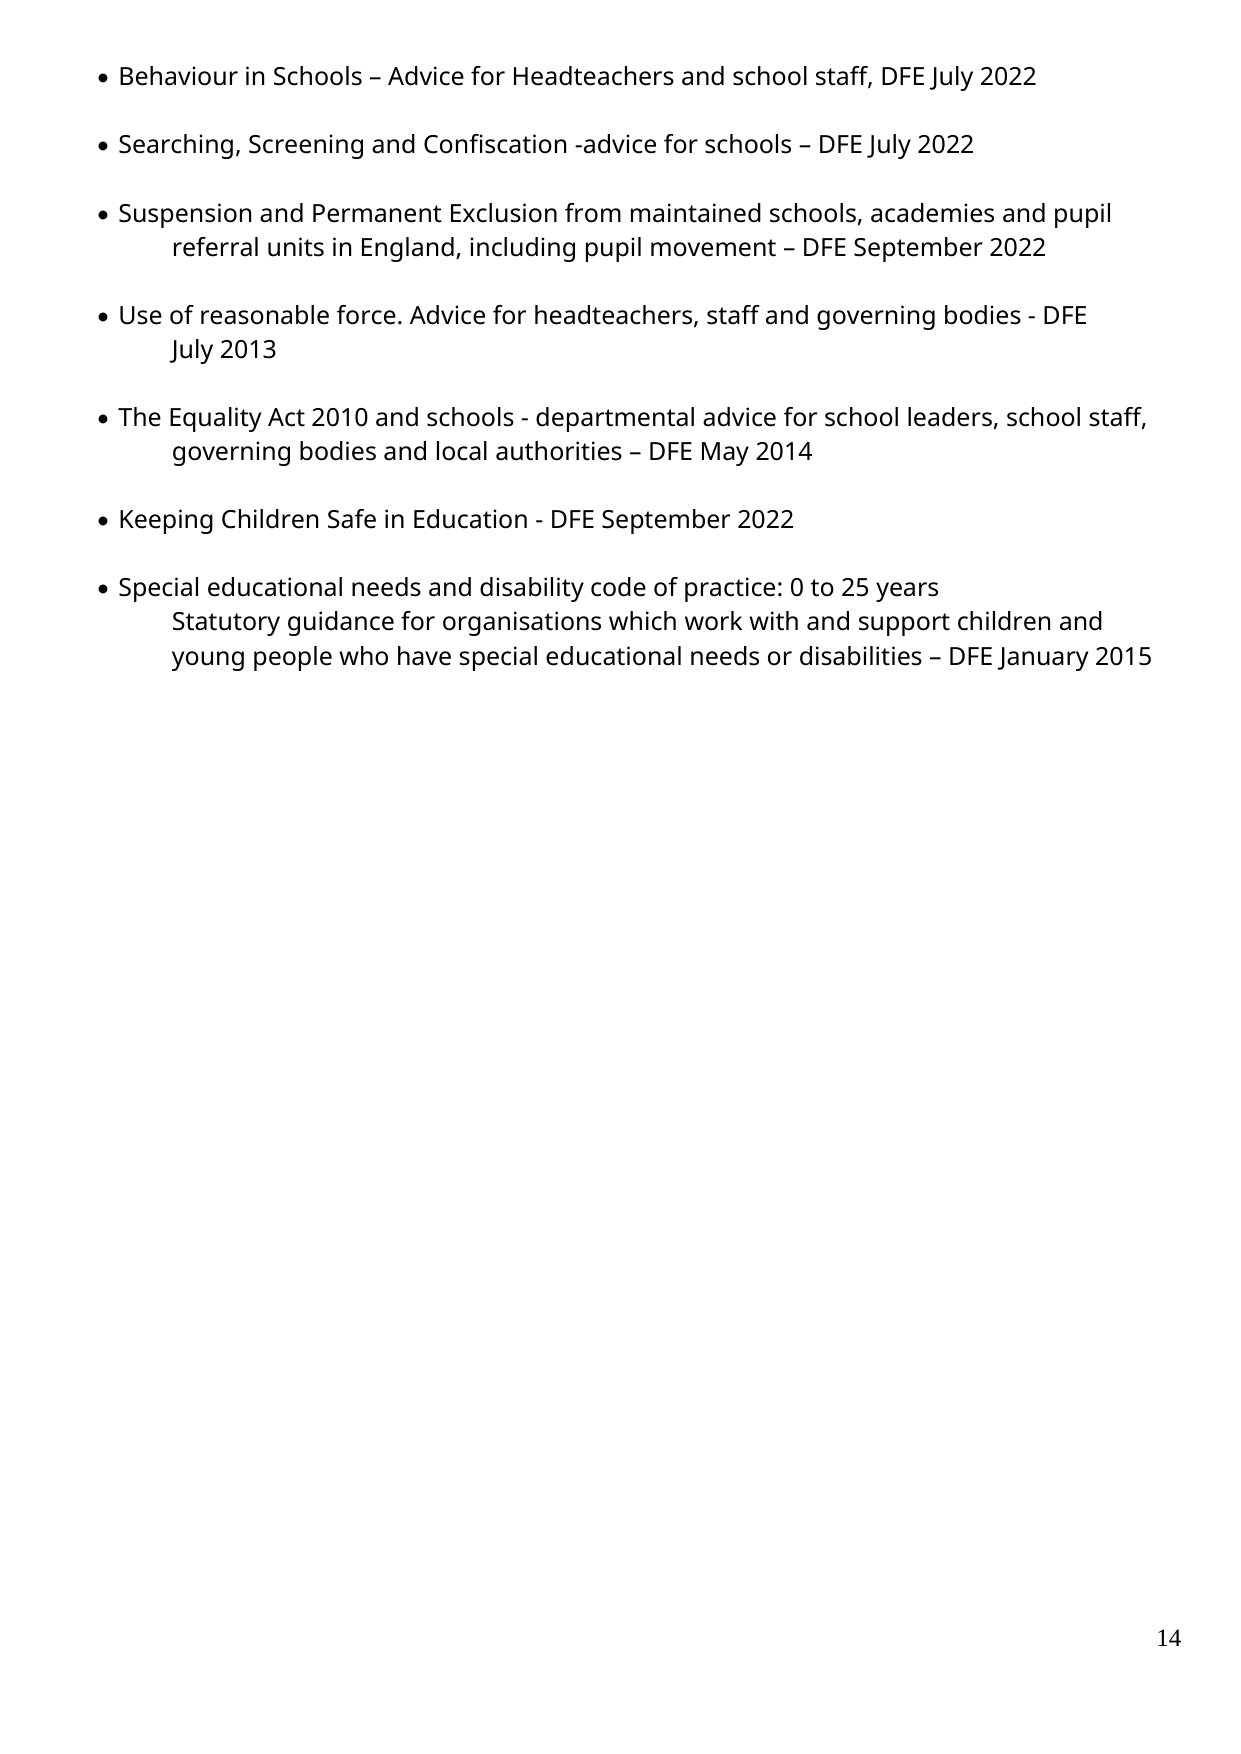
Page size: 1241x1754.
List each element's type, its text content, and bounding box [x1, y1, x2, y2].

list The Equality Act 2010 and schools - departmental advice for school leaders, school staff, governing bodies and local authorities – DFE May 2014 [97, 400, 1181, 468]
text July 2013 [172, 332, 1181, 366]
list Suspension and Permanent Exclusion from maintained schools, academies and pupil referral units in England, including pupil movement – DFE September 2022 [97, 195, 1181, 263]
list Special educational needs and disability code of practice: 0 to 25 years [97, 570, 1181, 604]
list Searching, Screening and Confiscation -advice for schools – DFE July 2022 [97, 127, 1181, 161]
text Statutory guidance for organisations which work with and support children and young people who have special educational needs or disabilities – DFE January 2015 [172, 604, 1181, 672]
list Use of reasonable force. Advice for headteachers, staff and governing bodies - DFE [97, 297, 1181, 332]
list Behaviour in Schools – Advice for Headteachers and school staff, DFE July 2022 [97, 59, 1181, 93]
list Keeping Children Safe in Education - DFE September 2022 [97, 502, 1181, 536]
